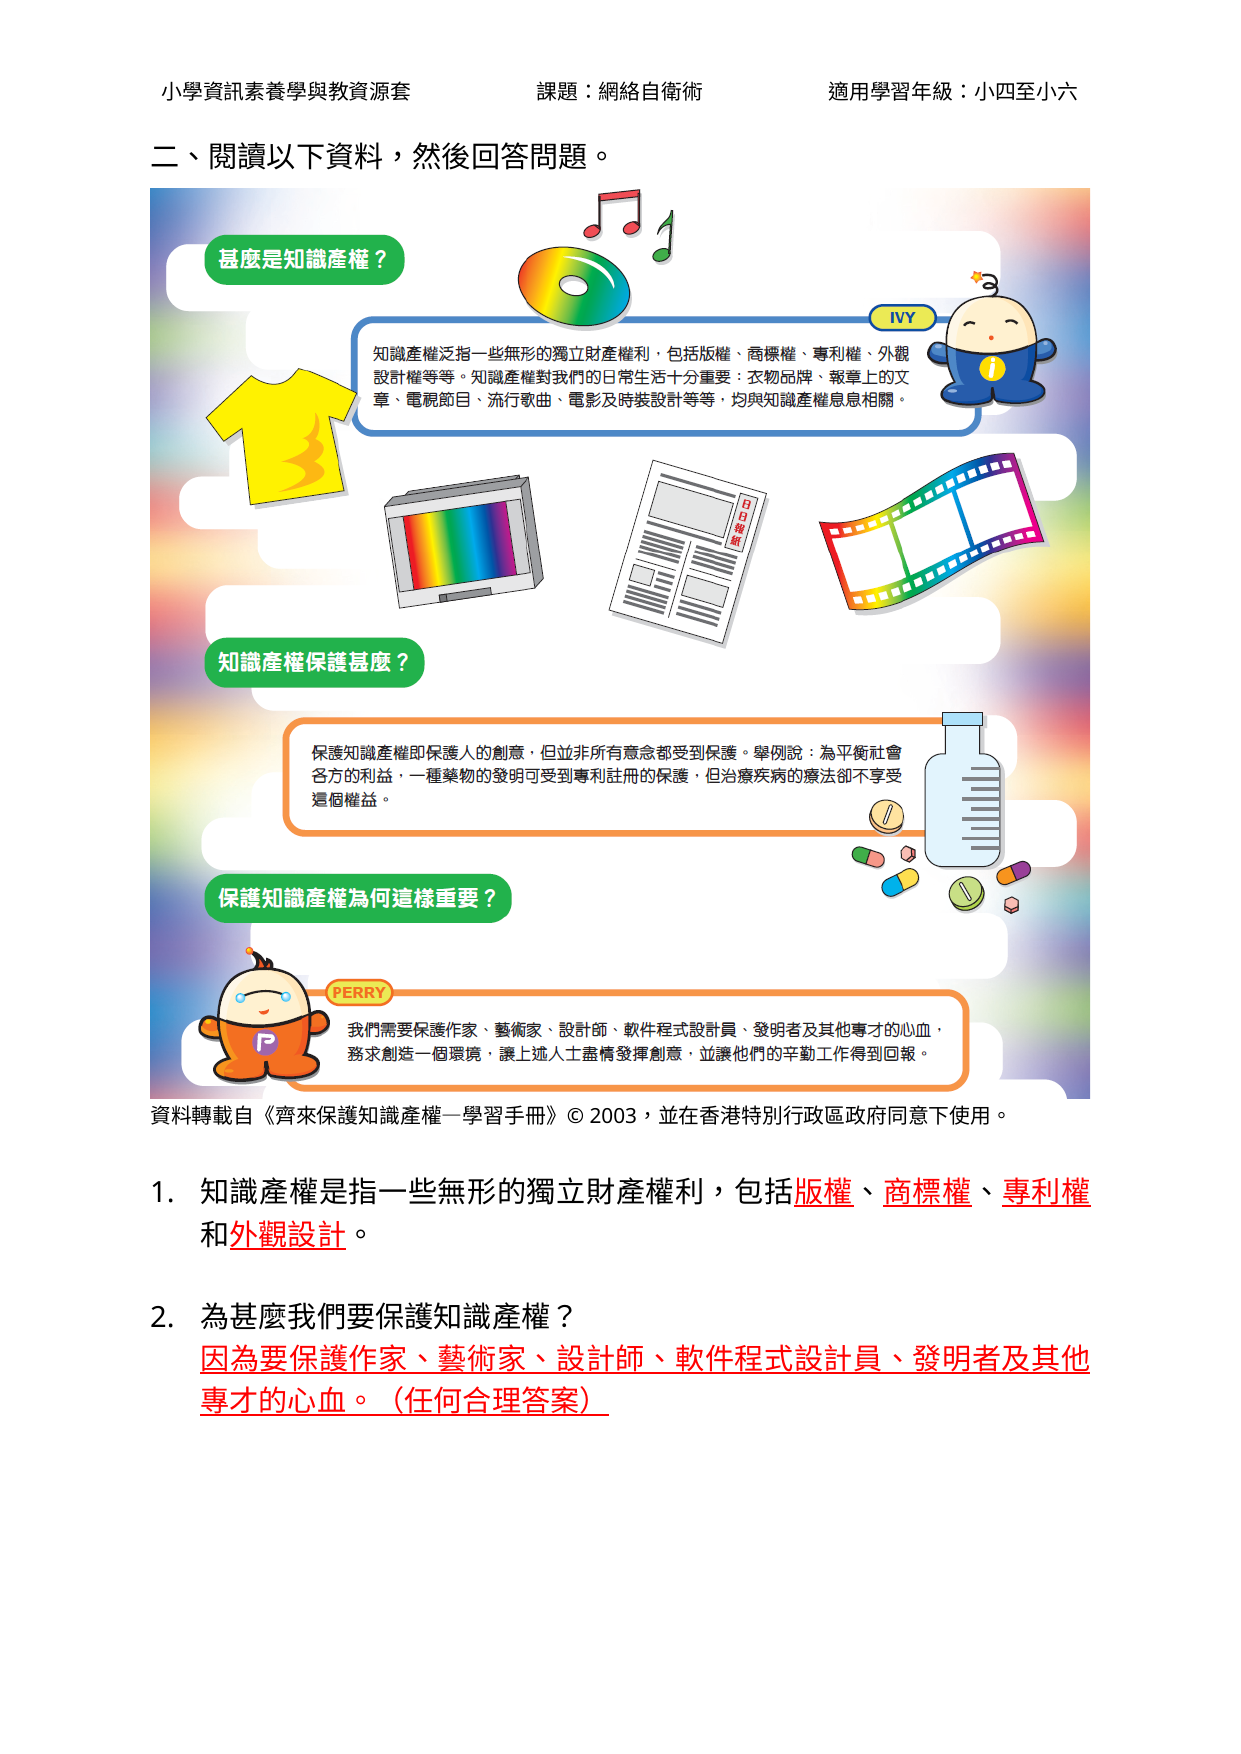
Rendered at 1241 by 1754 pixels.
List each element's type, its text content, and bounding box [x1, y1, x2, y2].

text 因為要保護作家、藝術家、設計師、軟件程式設計員、發明者及其他專才的心血。（任何合理答案） [200, 1336, 1090, 1372]
list 知識產權是指一些無形的獨立財產權利，包括版權、商標權、專利權和外觀設計。 [150, 1169, 1090, 1253]
list 為甚麼我們要保護知識產權？ [150, 1293, 1090, 1336]
text 二、閱讀以下資料，然後回答問題。 [150, 134, 1090, 176]
text 資料轉載自《齊來保護知識產權—學習手冊》© 2003，並在香港特別行政區政府同意下使用。 [150, 1099, 1090, 1129]
text 因為要保護作家、藝術家、設計師、軟件程式設計員、發明者及其他專才的心血。（任何合理答案） [200, 1374, 1090, 1420]
picture [150, 188, 1091, 1099]
